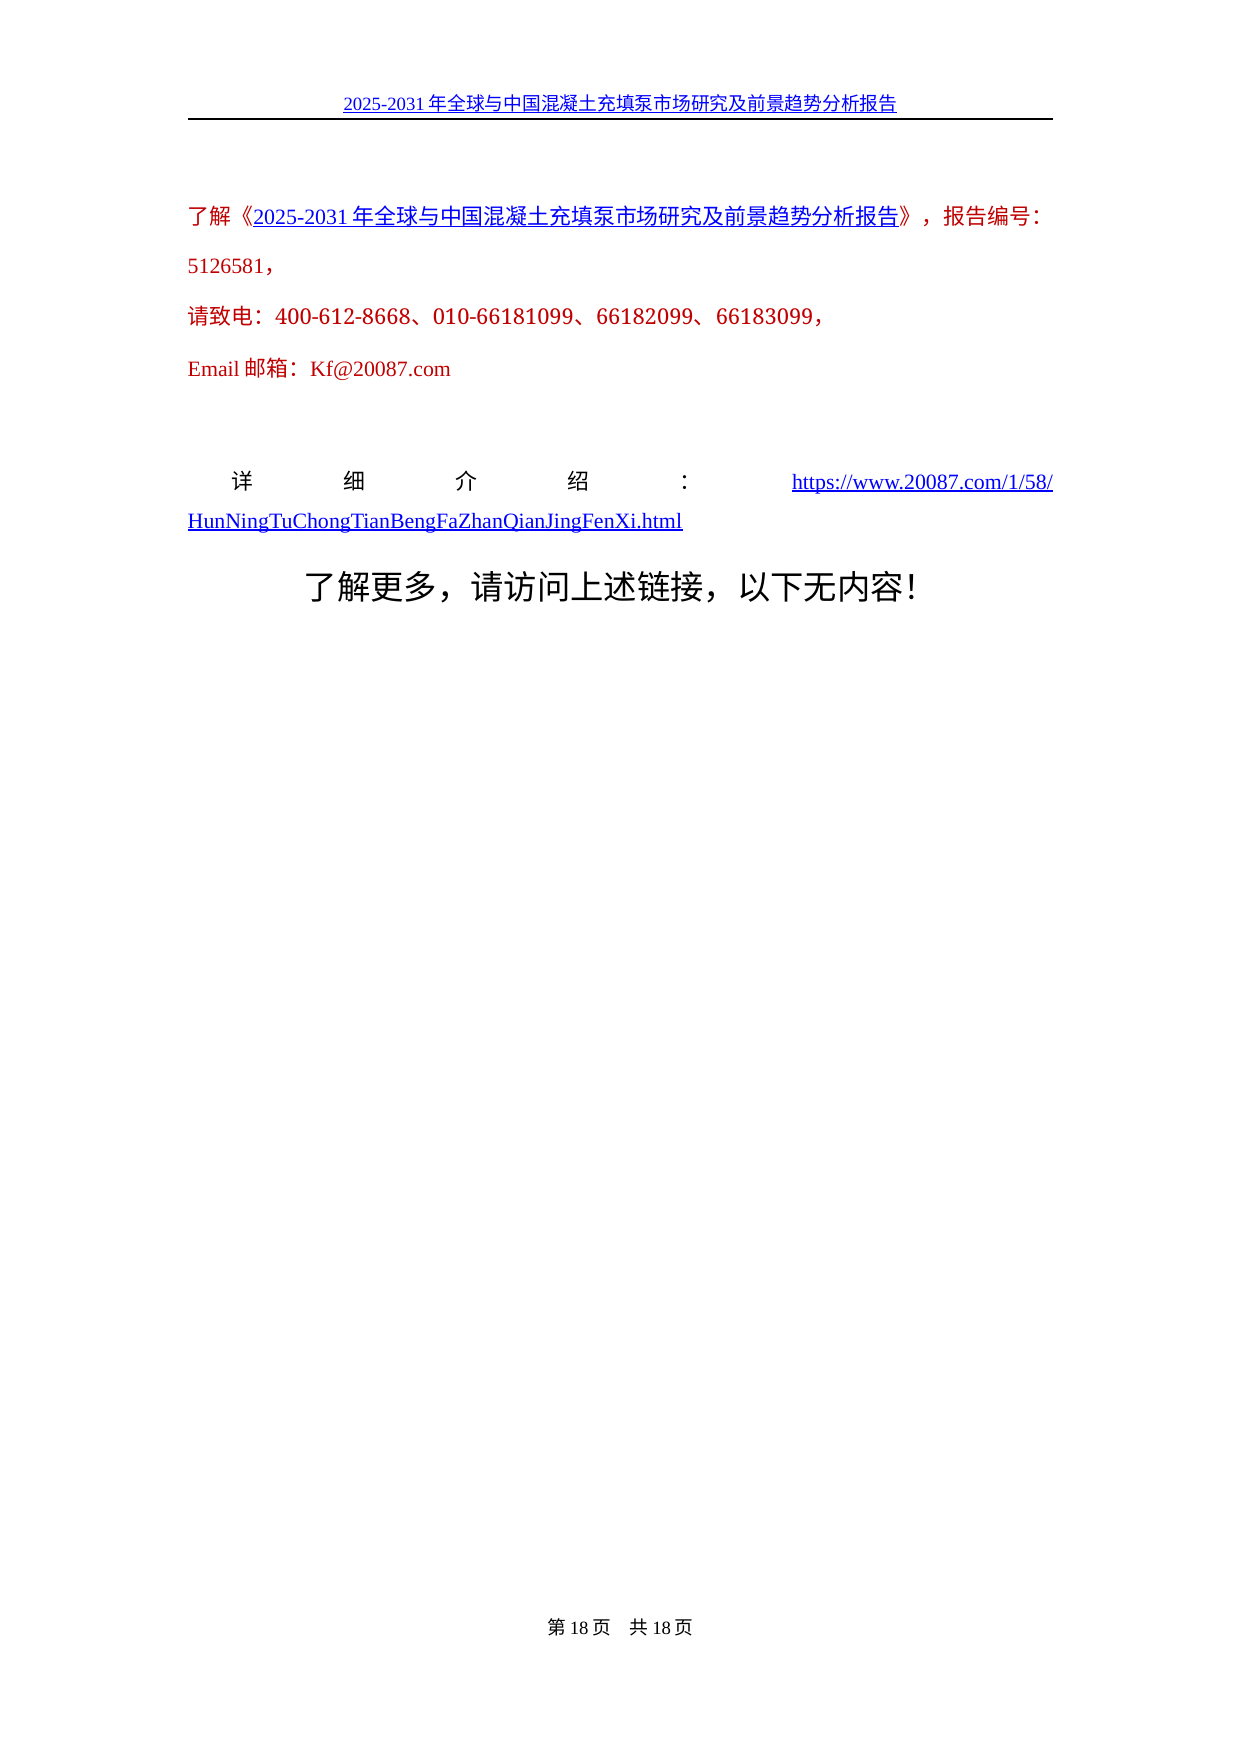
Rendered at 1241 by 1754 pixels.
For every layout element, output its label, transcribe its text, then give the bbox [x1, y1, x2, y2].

text 请致电：400-612-8668、010-66181099、66182099、66183099， [187, 299, 1053, 331]
title 了解更多，请访问上述链接，以下无内容！ [187, 552, 1053, 617]
text Email邮箱：Kf@20087.com [187, 350, 1053, 383]
text 详细介绍：https://www.20087.com/1/58/HunNingTuChongTianBengFaZhanQianJingFenXi.html [187, 463, 1053, 536]
text 了解《2025-2031年全球与中国混凝土充填泵市场研究及前景趋势分析报告》，报告编号：5126581， [187, 198, 1053, 280]
